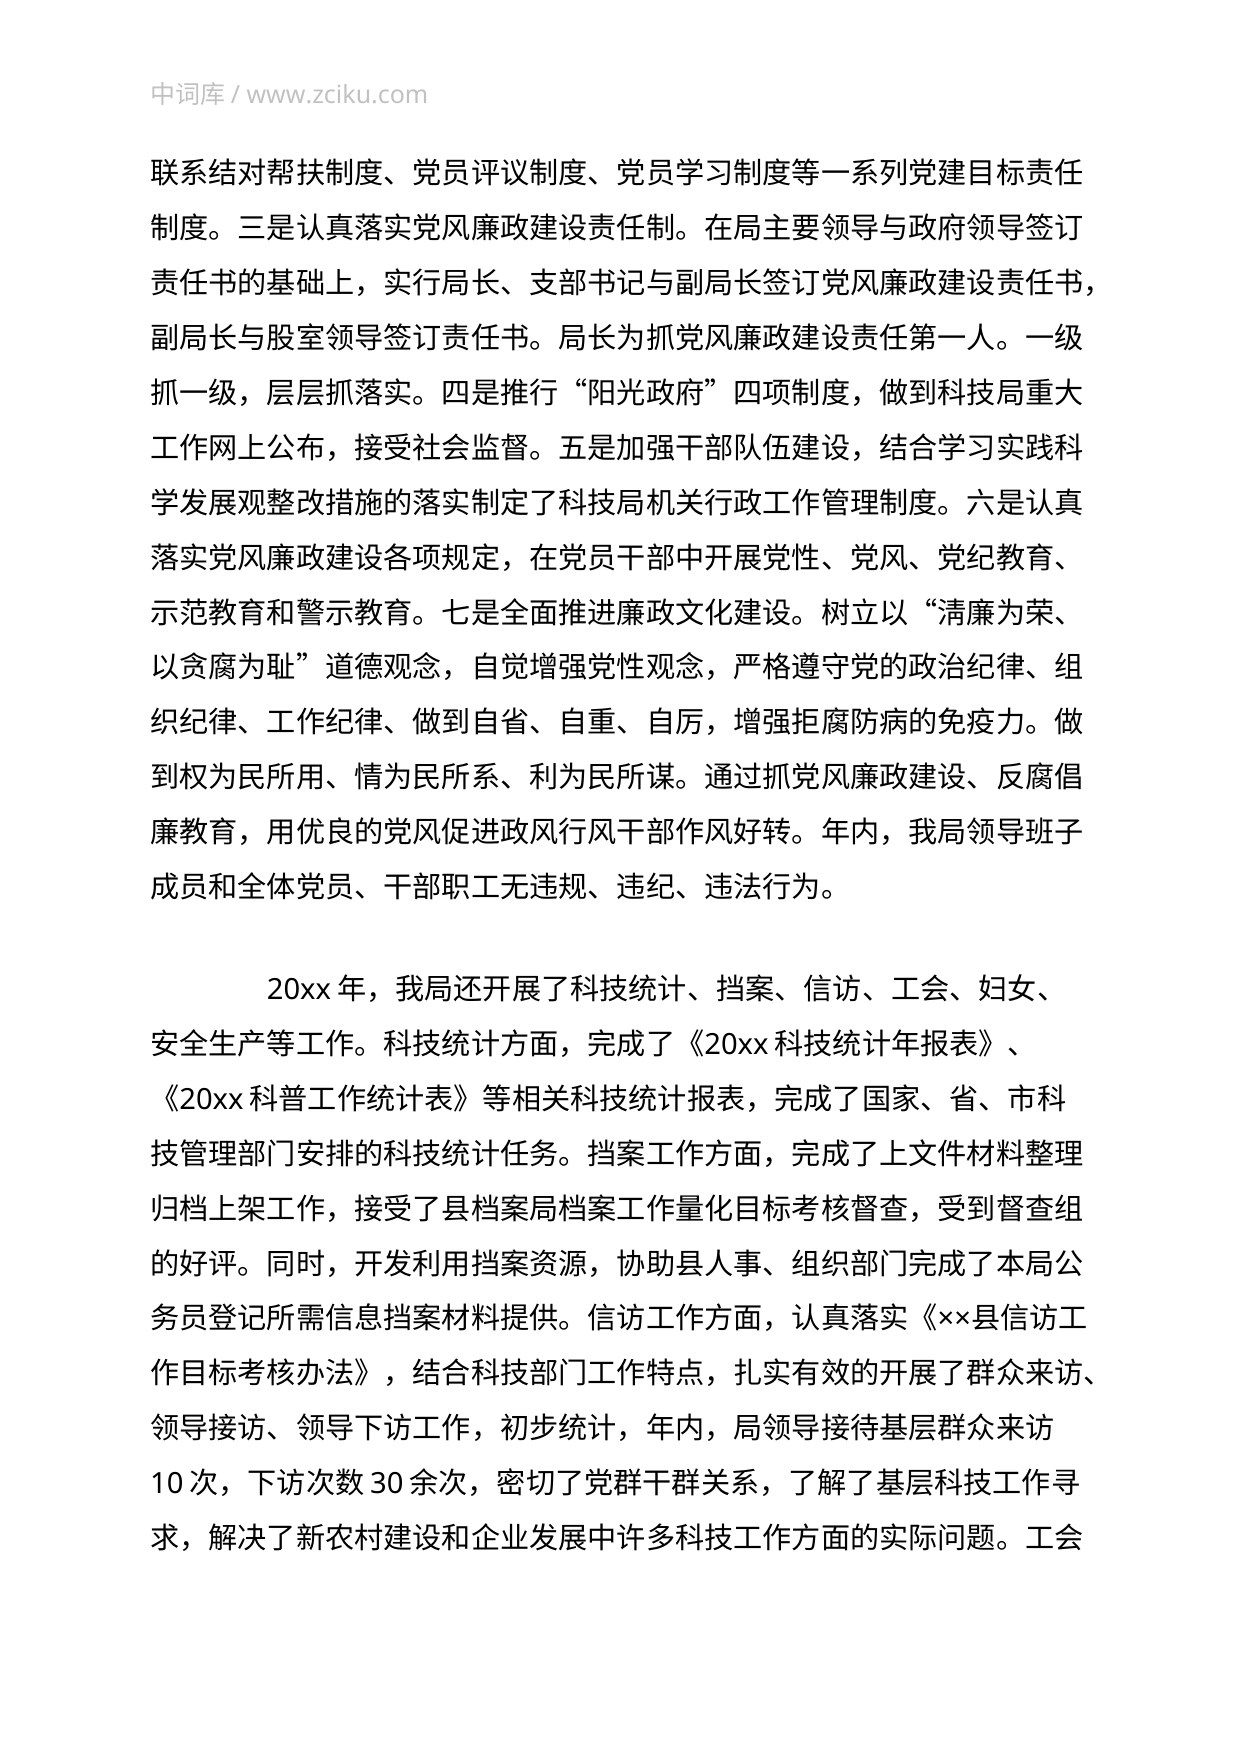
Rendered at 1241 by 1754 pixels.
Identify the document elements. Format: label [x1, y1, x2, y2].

text [150, 965, 1090, 1557]
text [150, 150, 1090, 906]
